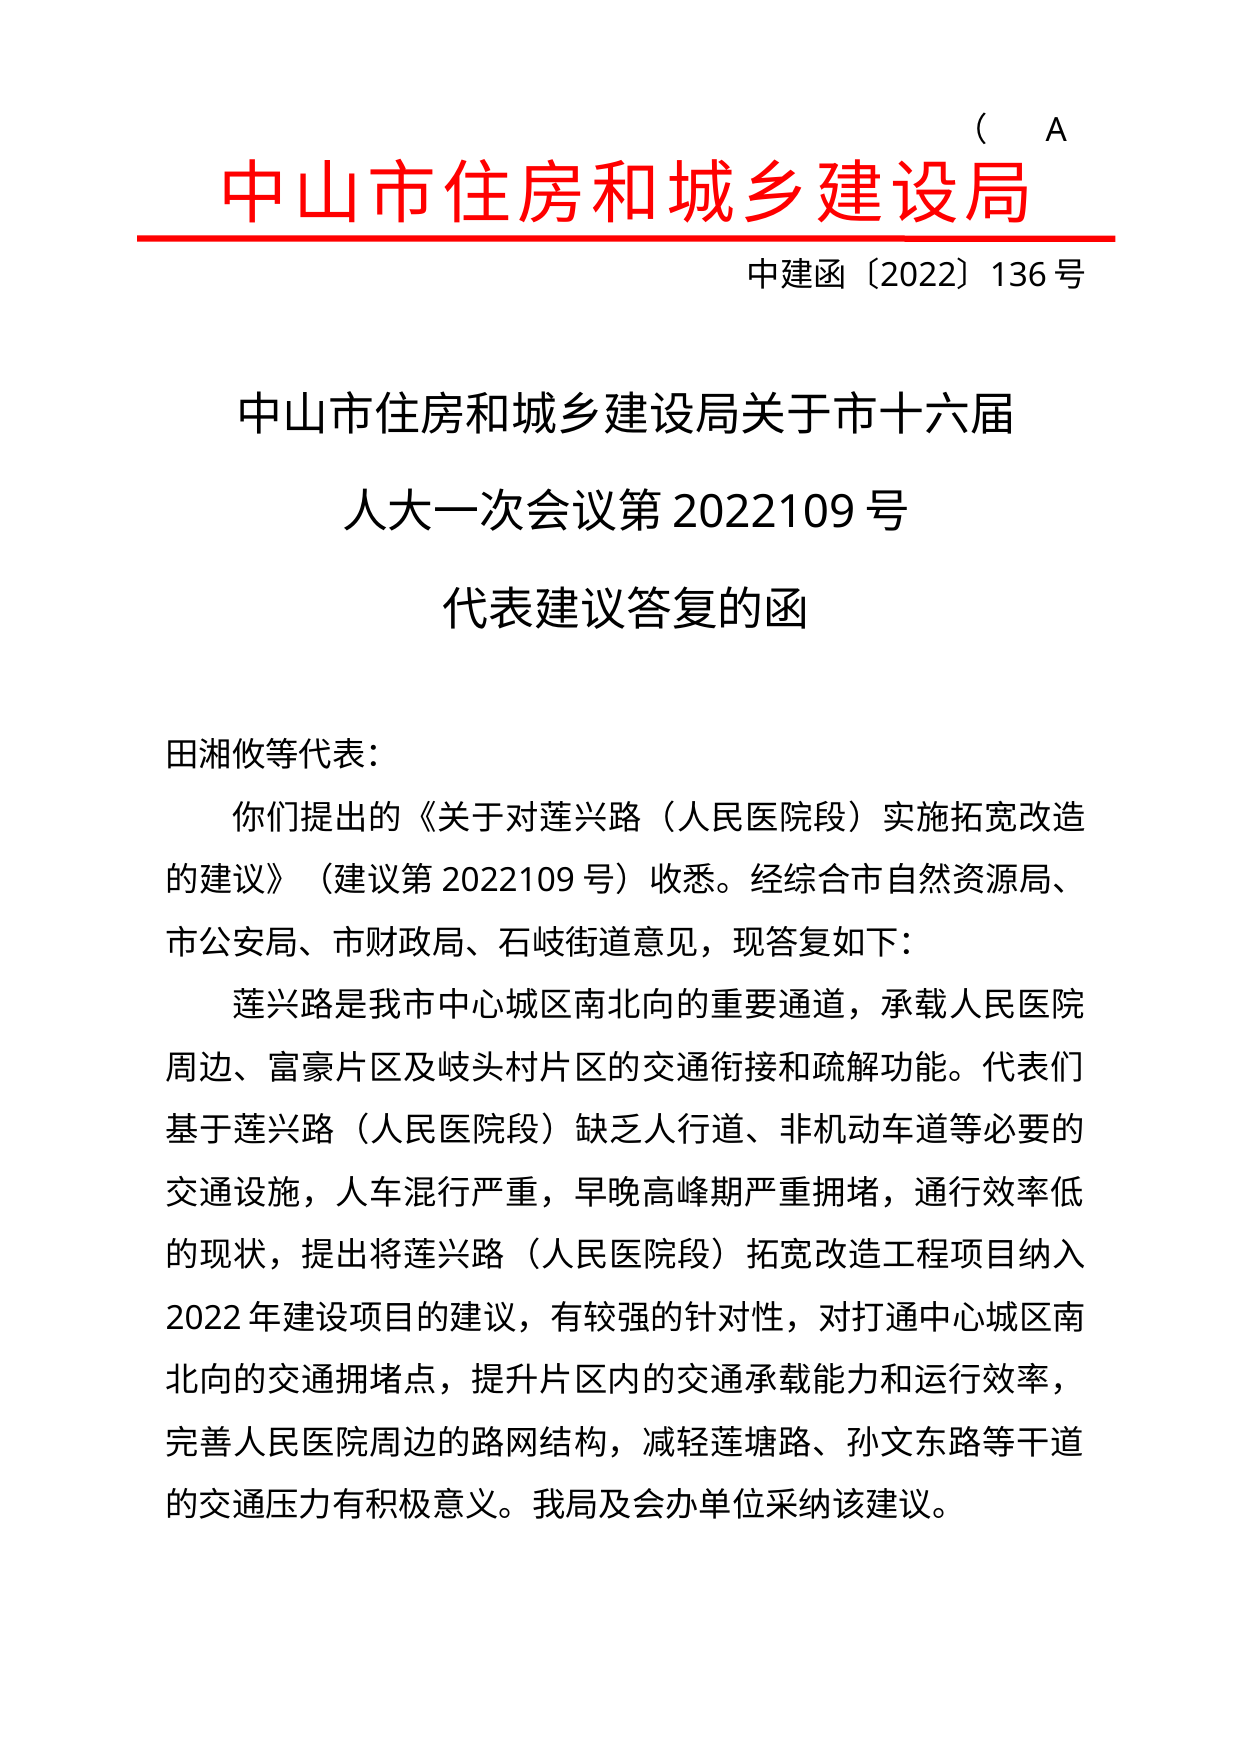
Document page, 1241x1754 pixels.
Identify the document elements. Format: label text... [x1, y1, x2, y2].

text 中山市住房和城乡建设局 [165, 137, 1087, 235]
text 你们提出的《关于对莲兴路（人民医院段）实施拓宽改造的建议》（建议第2022109号）收悉。经综合市自然资源局、市公安局、市财政局、石岐街道意见，现答复如下： [165, 779, 1087, 967]
text 中建函〔2022〕136号 [165, 242, 1087, 299]
text 莲兴路是我市中心城区南北向的重要通道，承载人民医院周边、富豪片区及岐头村片区的交通衔接和疏解功能。代表们基于莲兴路（人民医院段）缺乏人行道、非机动车道等必要的交通设施，人车混行严重，早晚高峰期严重拥堵，通行效率低的现状，提出将莲兴路（人民医院段）拓宽改造工程项目纳入2022年建设项目的建议，有较强的针对性，对打通中心城区南北向的交通拥堵点，提升片区内的交通承载能力和运行效率，完善人民医院周边的路网结构，减轻莲塘路、孙文东路等干道的交通压力有积极意义。我局及会办单位采纳该建议。 [165, 967, 1087, 1529]
text 田湘攸等代表： [165, 717, 1087, 779]
text 代表建议答复的函 [165, 557, 1087, 654]
text 人大一次会议第2022109号 [165, 459, 1087, 557]
text 中山市住房和城乡建设局关于市十六届 [165, 362, 1087, 459]
